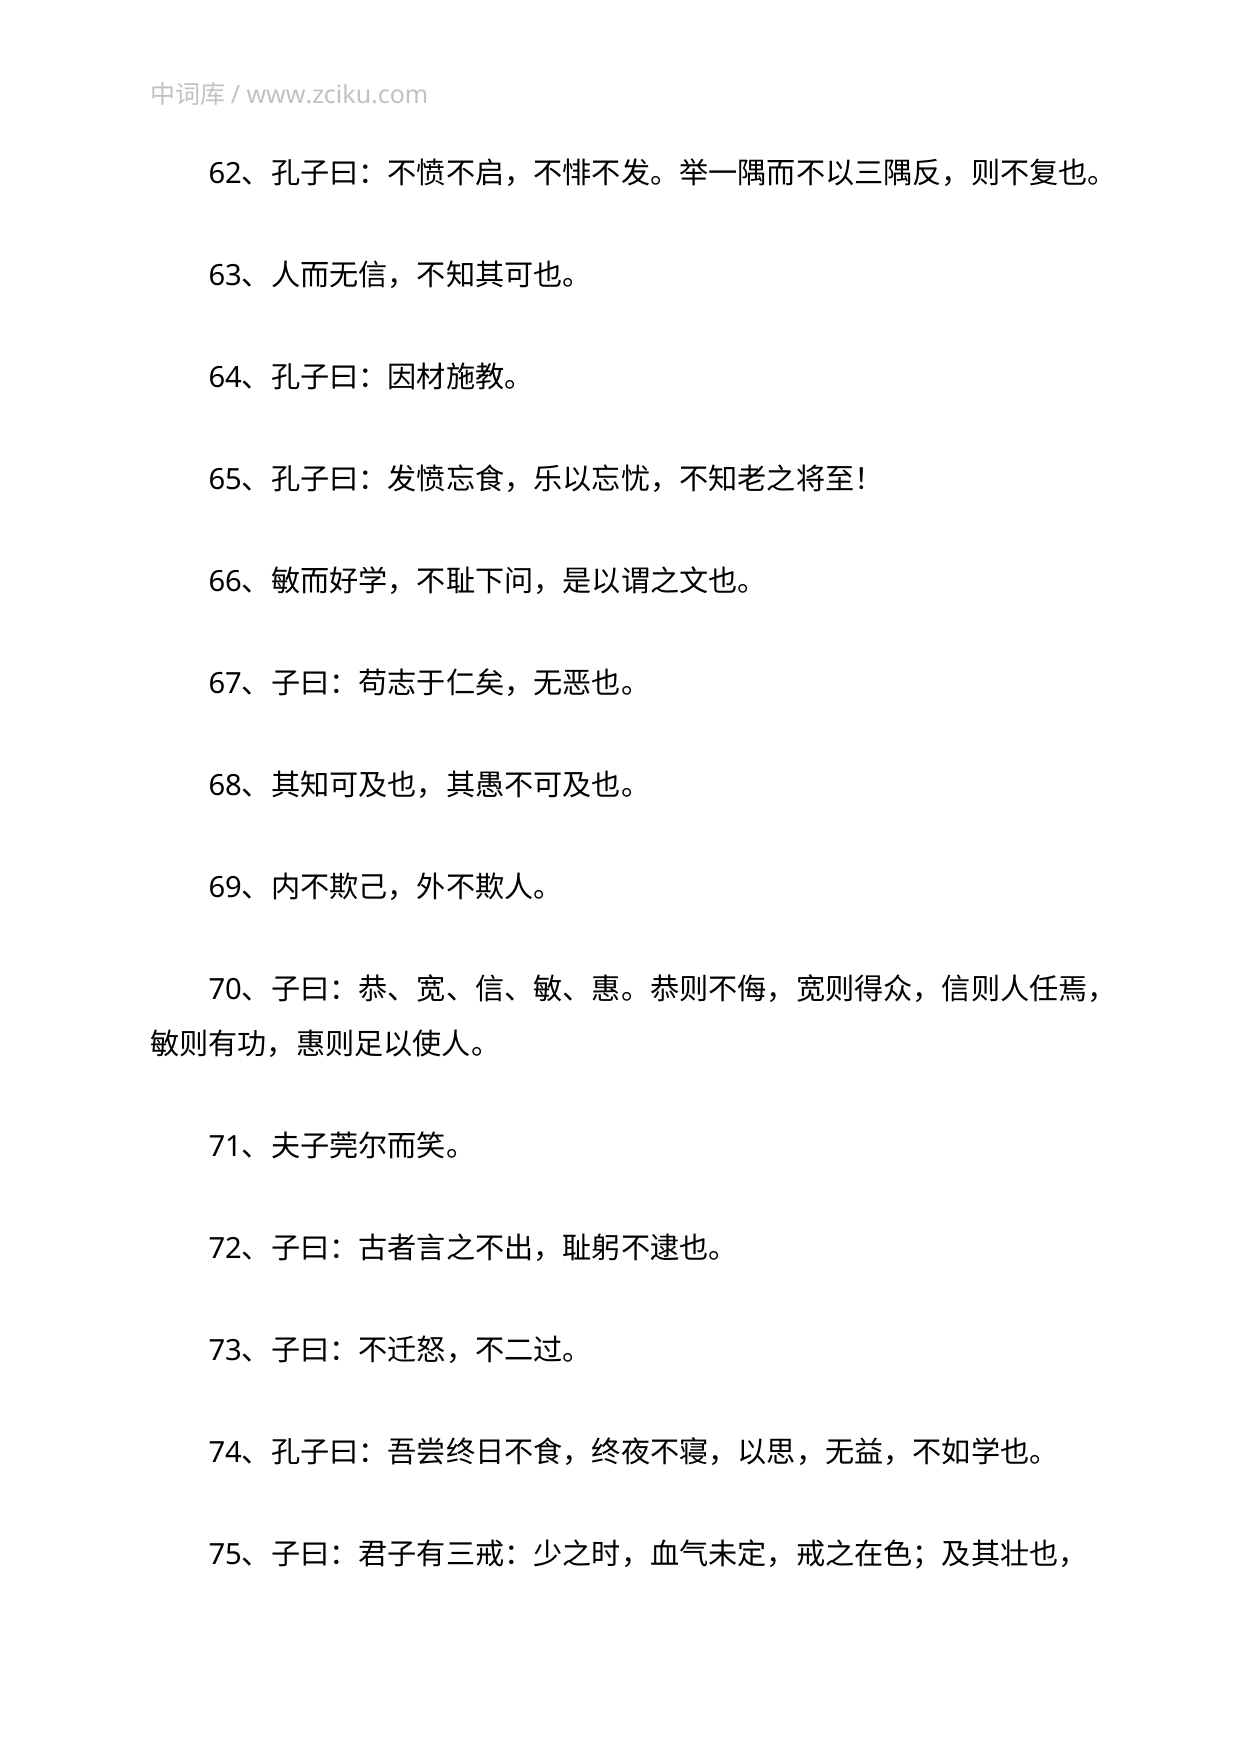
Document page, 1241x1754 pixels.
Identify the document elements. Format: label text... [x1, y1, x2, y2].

text 62、孔子曰：不愤不启，不悱不发。举一隅而不以三隅反，则不复也。 [150, 150, 1090, 192]
text 72、子曰：古者言之不出，耻躬不逮也。 [150, 1224, 1090, 1267]
text 63、人而无信，不知其可也。 [150, 252, 1090, 294]
text 70、子曰：恭、宽、信、敏、惠。恭则不侮，宽则得众，信则人任焉，敏则有功，惠则足以使人。 [150, 966, 1090, 1063]
text 66、敏而好学，不耻下问，是以谓之文也。 [150, 558, 1090, 600]
text 65、孔子曰：发愤忘食，乐以忘忧，不知老之将至！ [150, 456, 1090, 498]
text 64、孔子曰：因材施教。 [150, 354, 1090, 396]
text 74、孔子曰：吾尝终日不食，终夜不寝，以思，无益，不如学也。 [150, 1428, 1090, 1471]
text 68、其知可及也，其愚不可及也。 [150, 762, 1090, 804]
text 73、子曰：不迁怒，不二过。 [150, 1327, 1090, 1369]
text 67、子曰：苟志于仁矣，无恶也。 [150, 660, 1090, 702]
text 71、夫子莞尔而笑。 [150, 1123, 1090, 1165]
text 69、内不欺己，外不欺人。 [150, 864, 1090, 906]
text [150, 1531, 1090, 1573]
